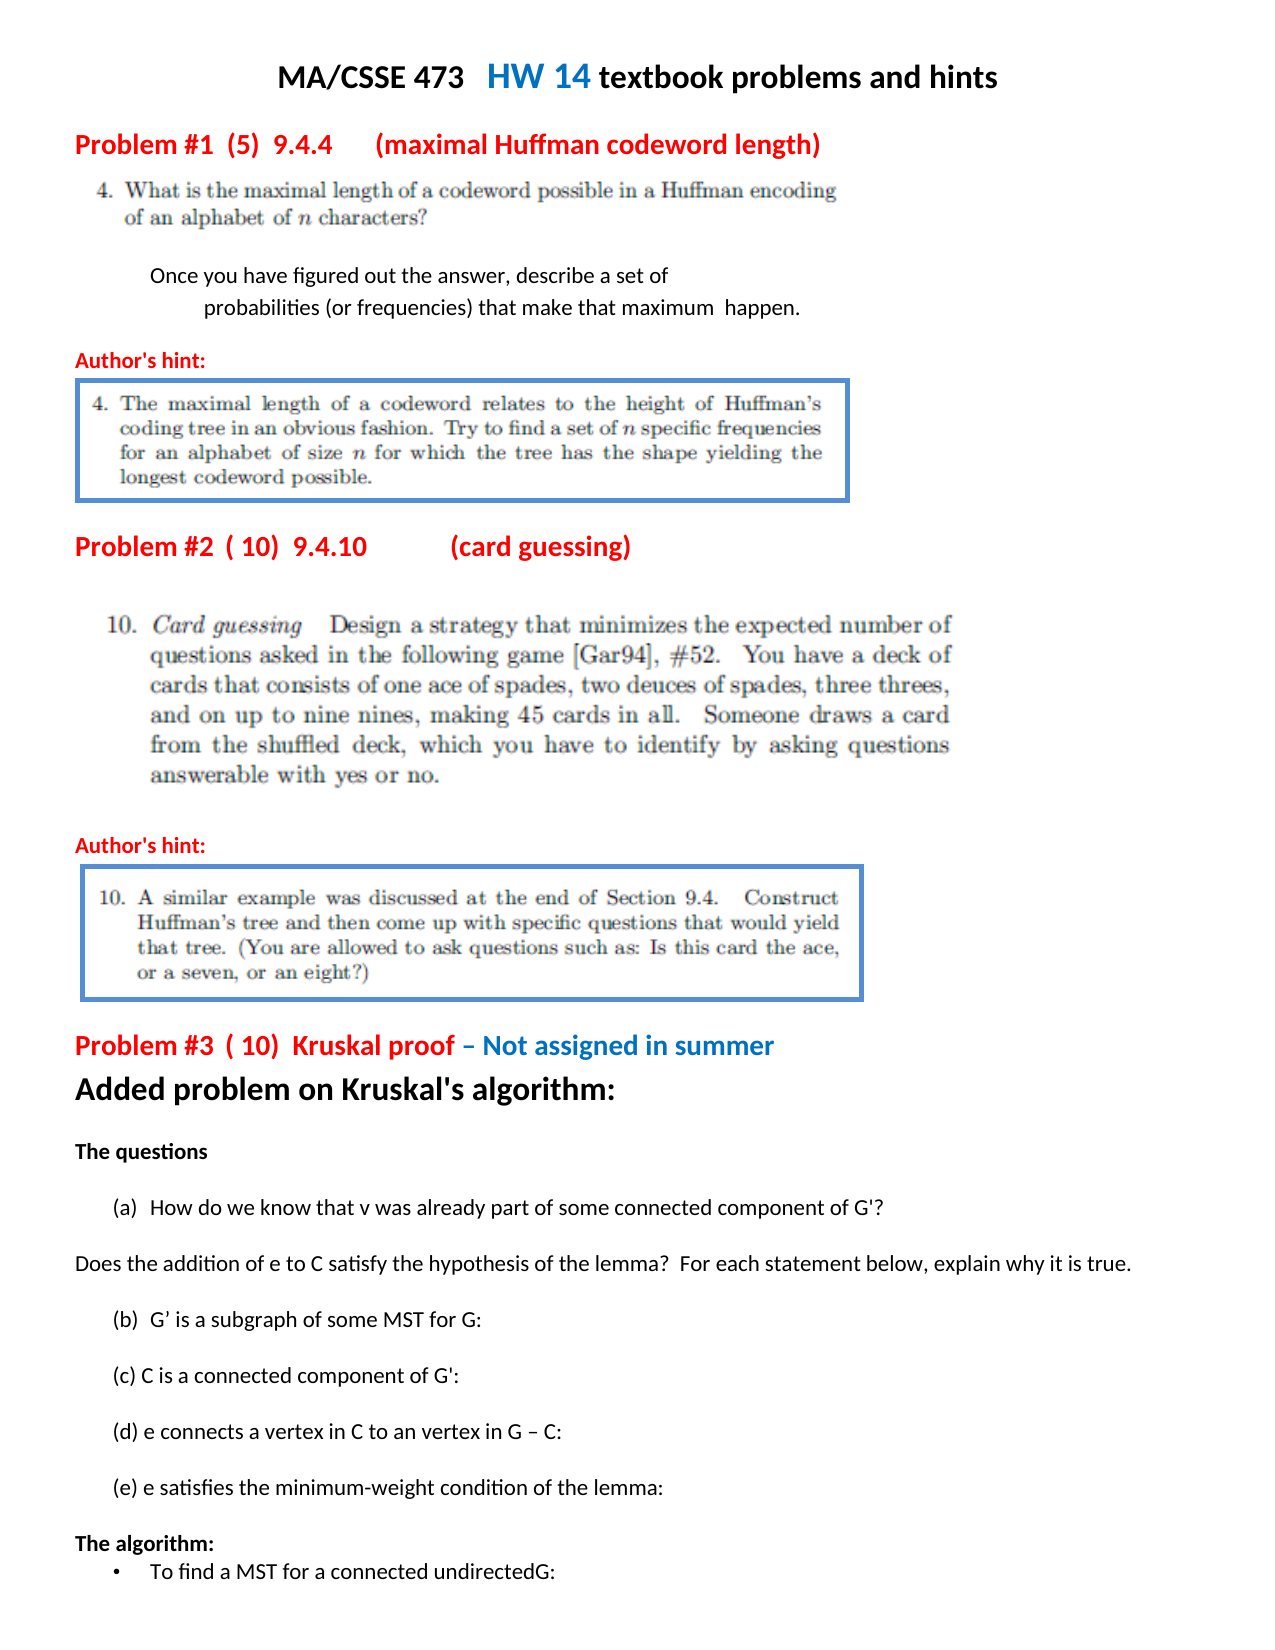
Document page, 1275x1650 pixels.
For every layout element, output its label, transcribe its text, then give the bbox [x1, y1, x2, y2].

picture [85, 869, 859, 997]
text MA/CSSE 473 HW 14 textbook problems and hints [75, 52, 1200, 98]
text (e) e satisfies the minimum-weight condition of the lemma: [112, 1445, 1200, 1501]
picture [75, 167, 841, 236]
text Problem #3 ( 10) Kruskal proof – Not assigned in summer [75, 1027, 1200, 1063]
list How do we know that v was already part of some connected component of G'? [112, 1193, 1200, 1221]
list To find a MST for a connected undirectedG: [112, 1557, 1200, 1586]
picture [75, 590, 989, 827]
text (c) C is a connected component of G': [112, 1333, 1200, 1389]
text Does the addition of e to C satisfy the hypothesis of the lemma? For each statement below, explain why it is true. [75, 1249, 1200, 1277]
text Once you have figured out the answer, describe a set of probabilities (or frequencies) that make that maximum happen. [75, 261, 1200, 321]
text Author's hint: [75, 831, 1200, 859]
text Problem #1 (5) 9.4.4 (maximal Huffman codeword length) [75, 126, 1200, 162]
text (d) e connects a vertex in C to an vertex in G – C: [112, 1389, 1200, 1445]
list G’ is a subgraph of some MST for G: [112, 1305, 1200, 1333]
text The algorithm: [75, 1529, 1200, 1557]
text Problem #2 ( 10) 9.4.10 (card guessing) [75, 528, 1200, 564]
text Added problem on Kruskal's algorithm: [75, 1068, 1200, 1109]
text Author's hint: [75, 346, 1200, 374]
text The questions [75, 1137, 1200, 1193]
picture [80, 383, 845, 498]
